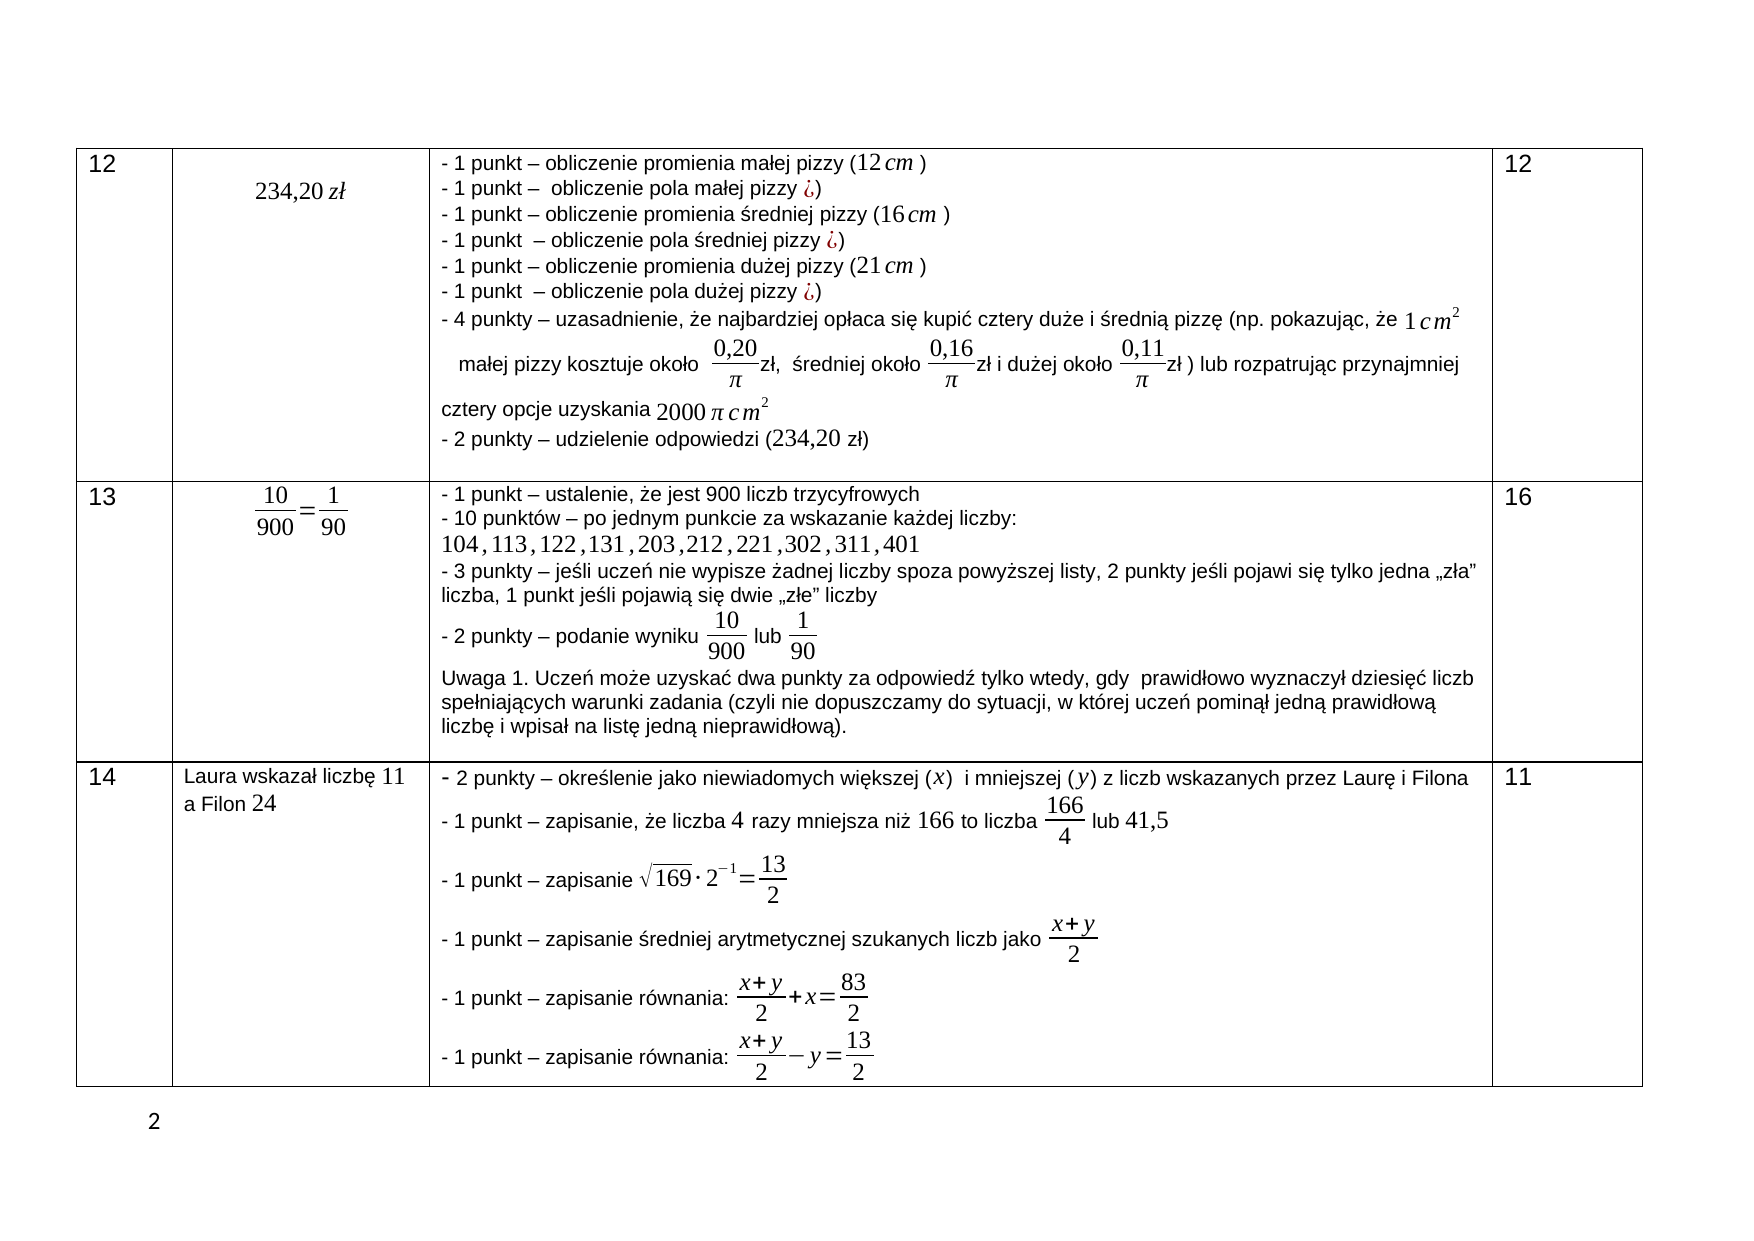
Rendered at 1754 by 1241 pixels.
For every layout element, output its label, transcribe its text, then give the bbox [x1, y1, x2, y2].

table_cell 12 [1493, 149, 1642, 481]
table_cell 12 [77, 149, 172, 481]
table_cell - 1 punkt – obliczenie promienia małej pizzy ( ) - 1 punkt – obliczenie pola małej pizzy ) - 1 punkt – obliczenie promienia średniej pizzy ( ) - 1 punkt – obliczenie pola średniej pizzy ) - 1 punkt – obliczenie promienia dużej pizzy ( ) - 1 punkt – obliczenie pola dużej pizzy ) - 4 punkty – uzasadnienie, że najbardziej opłaca się kupić cztery duże i średnią pizzę (np. pokazując, że małej pizzy kosztuje około zł, średniej około zł i dużej około zł ) lub rozpatrując przynajmniej cztery opcje uzyskania - 2 punkty – udzielenie odpowiedzi ( zł) [430, 149, 1492, 481]
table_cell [173, 763, 429, 1086]
table_cell [173, 149, 429, 481]
table_cell [173, 482, 429, 761]
table_cell 11 [1493, 763, 1642, 1086]
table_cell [430, 763, 1492, 1086]
table_cell - 1 punkt – ustalenie, że jest 900 liczb trzycyfrowych - 10 punktów – po jednym punkcie za wskazanie każdej liczby: - 3 punkty – jeśli uczeń nie wypisze żadnej liczby spoza powyższej listy, 2 punkty jeśli pojawi się tylko jedna „zła” liczba, 1 punkt jeśli pojawią się dwie „złe” liczby - 2 punkty – podanie wyniku lub Uwaga 1. Uczeń może uzyskać dwa punkty za odpowiedź tylko wtedy, gdy prawidłowo wyznaczył dziesięć liczb spełniających warunki zadania (czyli nie dopuszczamy do sytuacji, w której uczeń pominął jedną prawidłową liczbę i wpisał na listę jedną nieprawidłową). [430, 482, 1492, 761]
table_cell 16 [1493, 482, 1642, 761]
table_cell 13 [77, 482, 172, 761]
table_cell 14 [77, 763, 172, 1086]
